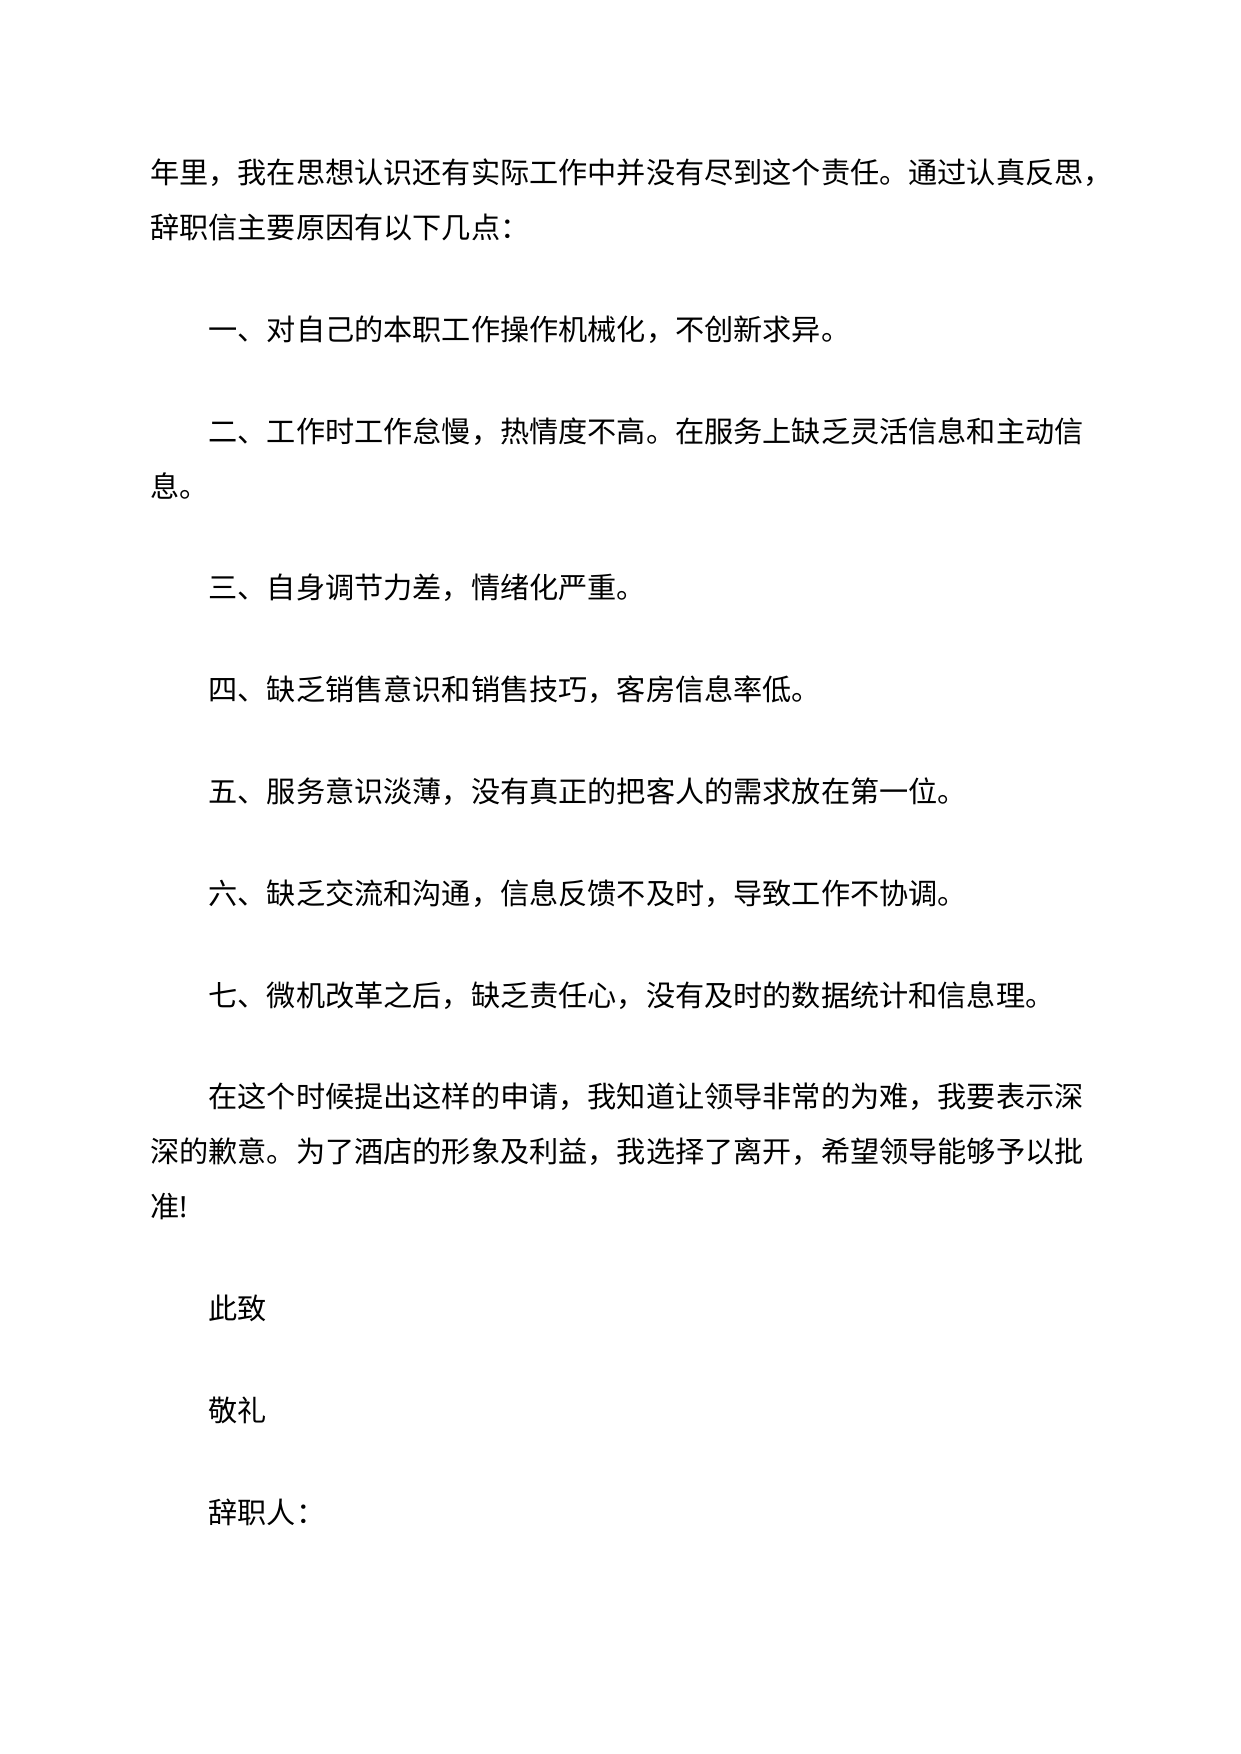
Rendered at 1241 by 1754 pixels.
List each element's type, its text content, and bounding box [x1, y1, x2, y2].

text 五、服务意识淡薄，没有真正的把客人的需求放在第一位。 [150, 769, 1090, 811]
text 一、对自己的本职工作操作机械化，不创新求异。 [150, 307, 1090, 349]
text 辞职人： [150, 1489, 1090, 1532]
text 三、自身调节力差，情绪化严重。 [150, 565, 1090, 607]
text 四、缺乏销售意识和销售技巧，客房信息率低。 [150, 667, 1090, 709]
text 此致 [150, 1286, 1090, 1328]
text 敬礼 [150, 1387, 1090, 1430]
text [150, 150, 1090, 247]
text 六、缺乏交流和沟通，信息反馈不及时，导致工作不协调。 [150, 870, 1090, 913]
text 七、微机改革之后，缺乏责任心，没有及时的数据统计和信息理。 [150, 972, 1090, 1014]
text 在这个时候提出这样的申请，我知道让领导非常的为难，我要表示深深的歉意。为了酒店的形象及利益，我选择了离开，希望领导能够予以批准! [150, 1074, 1090, 1226]
text 二、工作时工作怠慢，热情度不高。在服务上缺乏灵活信息和主动信息。 [150, 408, 1090, 506]
